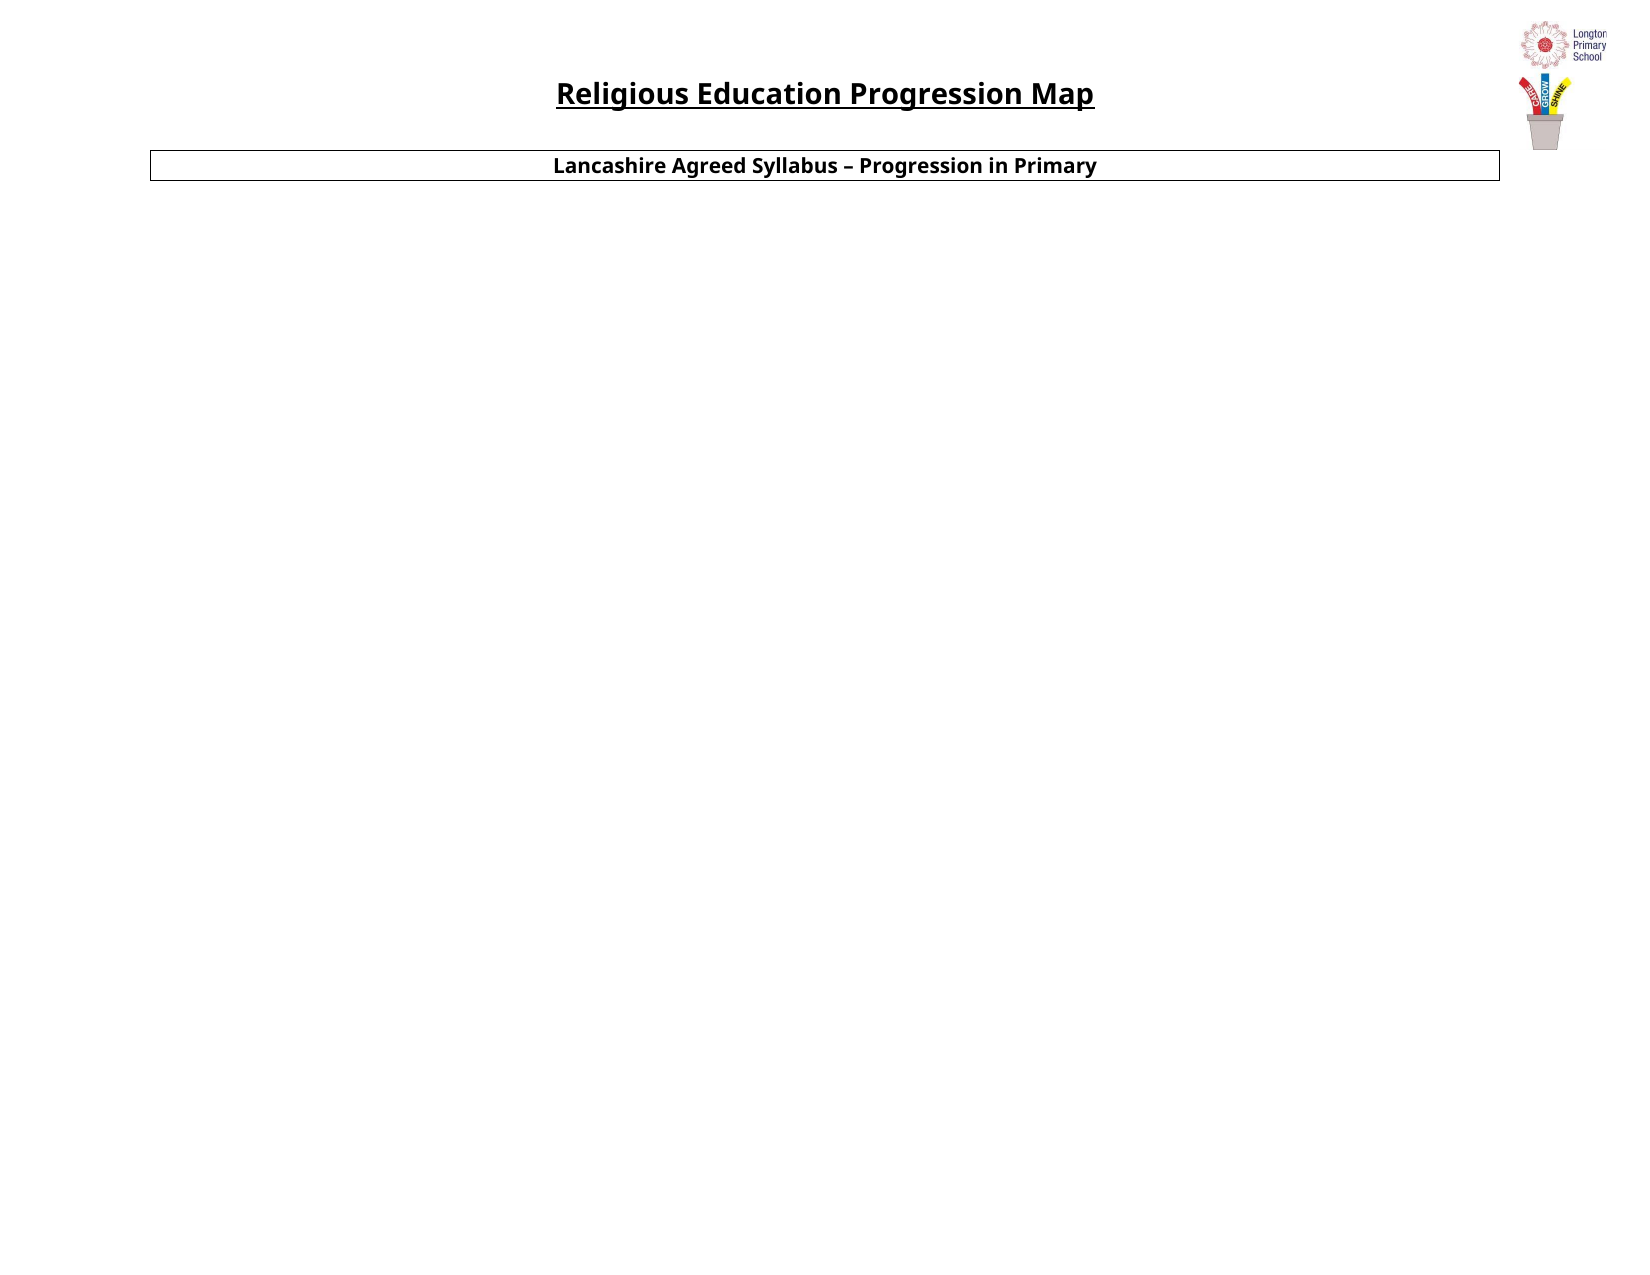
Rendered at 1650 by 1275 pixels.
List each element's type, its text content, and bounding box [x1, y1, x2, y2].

table_header Lancashire Agreed Syllabus – Progression in Primary [151, 151, 1499, 179]
picture [1518, 21, 1607, 150]
